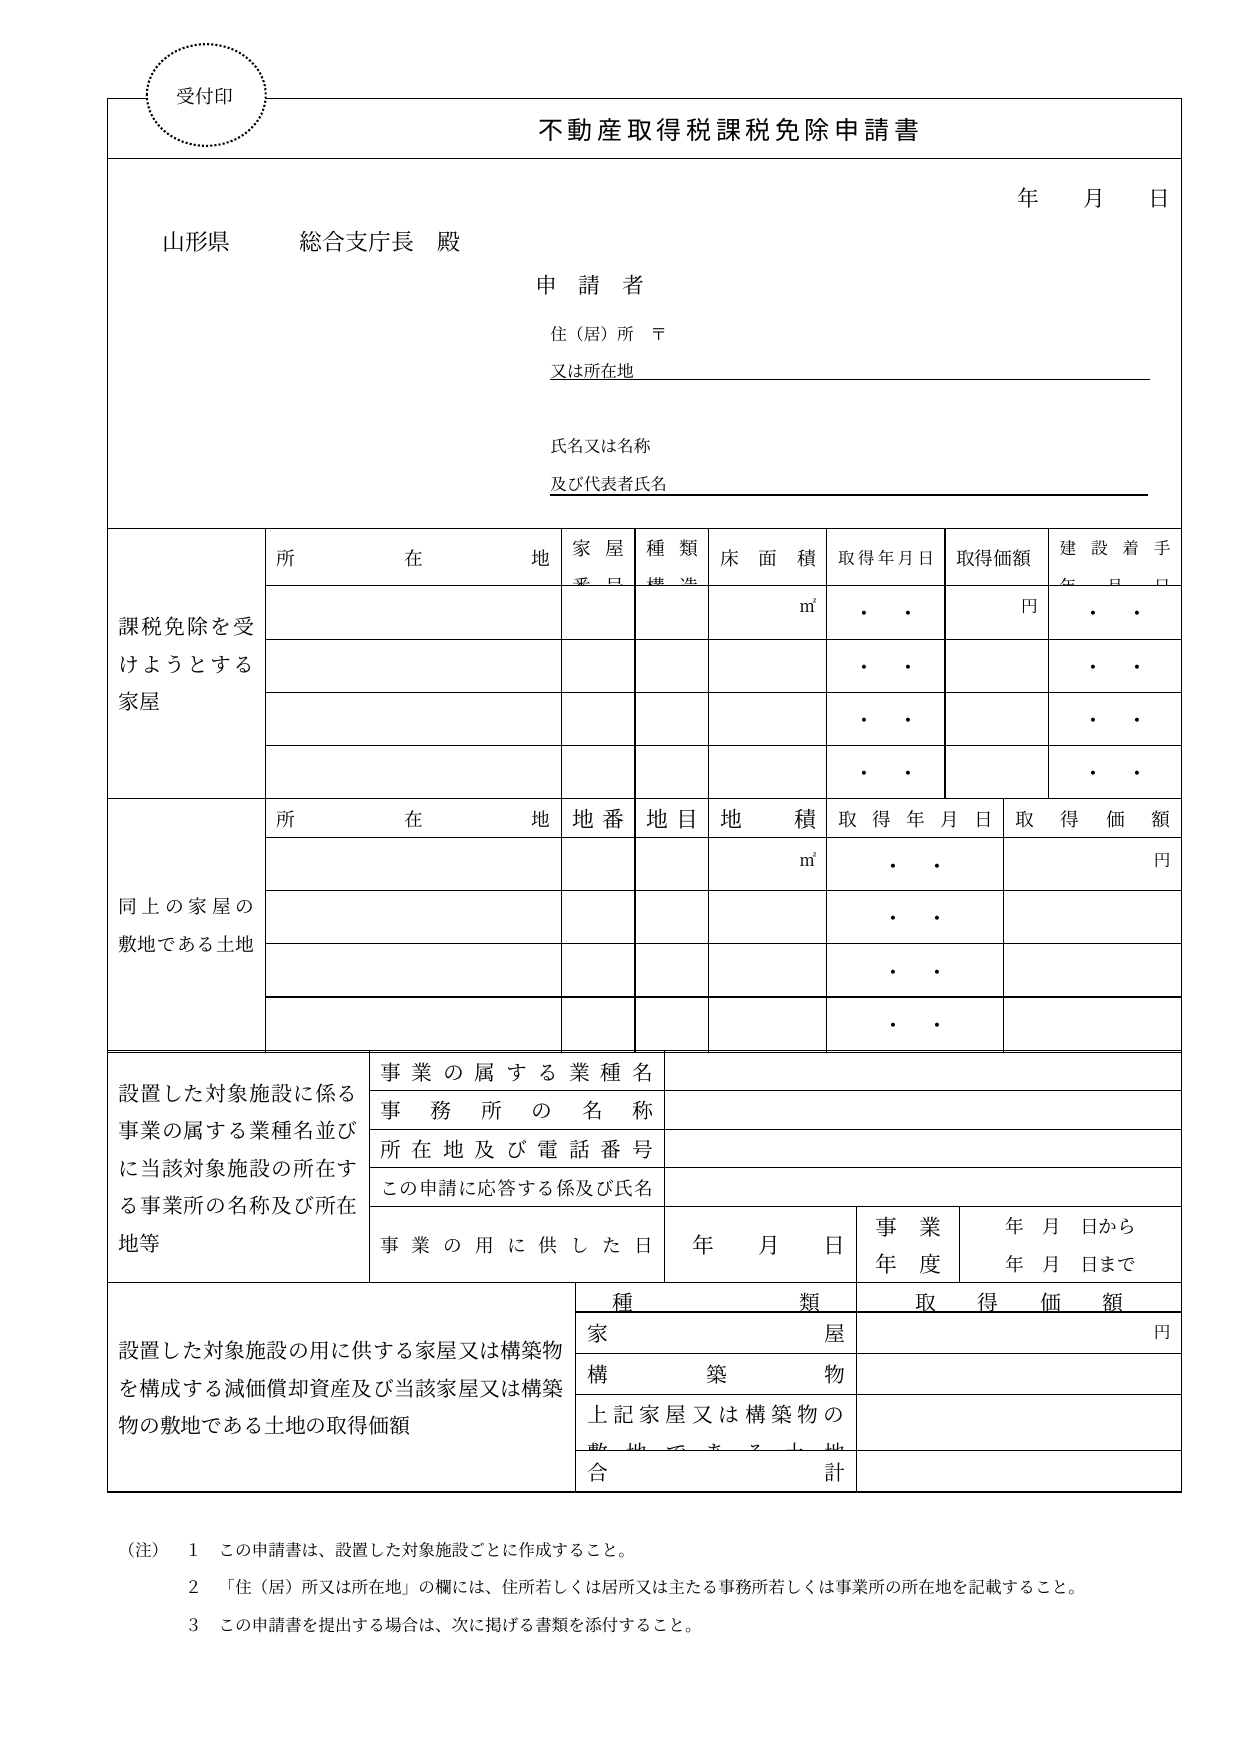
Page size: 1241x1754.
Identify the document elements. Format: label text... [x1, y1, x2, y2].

table_cell [709, 891, 826, 943]
table_cell [1004, 944, 1181, 996]
table_cell [709, 693, 826, 745]
table_cell [636, 746, 708, 798]
table_cell 取得年月日 [827, 529, 944, 585]
table_cell 地積 [709, 799, 826, 837]
table_cell 家屋 [576, 1313, 856, 1353]
text （注） １ この申請書は、設置した対象施設ごとに作成すること。 [118, 1530, 1152, 1567]
table_cell [857, 1395, 1181, 1450]
table_cell [562, 944, 634, 996]
table_cell [562, 693, 634, 745]
table_cell [709, 944, 826, 996]
table_cell [636, 693, 708, 745]
table_cell 取得価額 [946, 529, 1048, 585]
text ３ この申請書を提出する場合は、次に掲げる書類を添付すること。 [118, 1605, 1152, 1642]
table_cell 年 月 日 山形県 総合支庁長 殿 申 請 者 住（居）所 〒 又は所在地 氏名又は名称 及び代表者氏名 印 電 話 山形県地域経済牽引事業の促進のための不動産取得税の課税免除に関する条例第３条の規定により、次のとおり不動産取得税の全部又は一部の課税免除を申請します。 [108, 159, 1181, 528]
table_cell ㎡ [709, 838, 826, 890]
table_cell 年 月 日 [665, 1207, 856, 1282]
table_cell [266, 586, 561, 638]
table_cell [266, 944, 561, 996]
table_cell [636, 640, 708, 692]
table_cell 構築物 [576, 1354, 856, 1394]
table_cell ・ ・ [827, 586, 944, 638]
table_cell [562, 586, 634, 638]
table_cell [636, 998, 708, 1049]
table_cell 合 計 [576, 1451, 856, 1491]
table_cell ・ ・ [1049, 586, 1181, 638]
table_cell 事業の属する業種名 [370, 1053, 664, 1090]
table_header [108, 99, 282, 158]
table_cell [636, 891, 708, 943]
table_cell 上記家屋又は構築物の 敷地である土地 [576, 1395, 856, 1450]
table_cell [636, 586, 708, 638]
table_cell [946, 693, 1048, 745]
table_cell 事 業 年 度 [857, 1207, 959, 1282]
text ２ 「住（居）所又は所在地」の欄には、住所若しくは居所又は主たる事務所若しくは事業所の所在地を記載すること。 [118, 1567, 1152, 1605]
table_cell 年 月 日から 年 月 日まで [960, 1207, 1181, 1282]
table_cell 事務所の名称 [370, 1091, 664, 1129]
table_cell [1004, 891, 1181, 943]
table_cell 所在地 [266, 529, 561, 585]
table_cell [636, 944, 708, 996]
table_cell 取得年月日 [827, 799, 1003, 837]
table_cell 種類 構造 [636, 529, 708, 585]
table_cell [266, 640, 561, 692]
table_cell [266, 838, 561, 890]
table_cell [665, 1130, 1181, 1167]
table_cell [266, 998, 561, 1049]
table_cell ・ ・ [1049, 693, 1181, 745]
table_cell 種 類 [576, 1283, 856, 1311]
table_cell [857, 1354, 1181, 1394]
table_cell 事業の用に供した日 [370, 1207, 664, 1282]
table_cell 建設着手 年月日 [1049, 529, 1181, 585]
table_cell [946, 640, 1048, 692]
table_cell 同上の家屋の 敷地である土地 [108, 799, 265, 1049]
table_cell [562, 640, 634, 692]
table_cell [266, 746, 561, 798]
table_cell 所在地 [266, 799, 561, 837]
table_cell 円 [857, 1313, 1181, 1353]
table_cell [562, 838, 634, 890]
table_cell [665, 1168, 1181, 1206]
table_cell ・ ・ [827, 891, 1003, 943]
table_cell [562, 746, 634, 798]
table_cell 設置した対象施設に係る事業の属する業種名並びに当該対象施設の所在する事業所の名称及び所在地等 [108, 1053, 369, 1282]
table_cell [857, 1451, 1181, 1491]
table_cell 円 [1004, 838, 1181, 890]
table_cell [562, 891, 634, 943]
table_cell ・ ・ [827, 838, 1003, 890]
table_header 不動産取得税課税免除申請書不動産取得税課税免除申請書 [282, 99, 1181, 158]
table_cell ・ ・ [1049, 746, 1181, 798]
table_cell ・ ・ [827, 944, 1003, 996]
table_cell 床面積 [709, 529, 826, 585]
table_cell [665, 1091, 1181, 1129]
table_cell [1004, 998, 1181, 1049]
table_cell この申請に応答する係及び氏名 [370, 1168, 664, 1206]
table_cell 設置した対象施設の用に供する家屋又は構築物を構成する減価償却資産及び当該家屋又は構築物の敷地である土地の取得価額 [108, 1283, 575, 1491]
table_cell [562, 998, 634, 1049]
table_cell [709, 746, 826, 798]
table_cell [665, 1053, 1181, 1090]
table_cell ・ ・ [827, 998, 1003, 1049]
table_cell 取 得 価 額 [857, 1283, 1181, 1311]
table_cell ㎡ [709, 586, 826, 638]
table_cell ・ ・ [1049, 640, 1181, 692]
table_cell [266, 693, 561, 745]
table_cell 家屋 番号 [562, 529, 634, 585]
table_cell [709, 998, 826, 1049]
table_cell 課税免除を受けようとする家屋 [108, 529, 265, 798]
table_cell [709, 640, 826, 692]
table_cell ・ ・ [827, 746, 944, 798]
table_cell 円 [946, 586, 1048, 638]
table_cell [946, 746, 1048, 798]
table_cell 地目 [636, 799, 708, 837]
table_cell [636, 838, 708, 890]
table_cell 地番 [562, 799, 634, 837]
table_cell 所在地及び電話番号 [370, 1130, 664, 1167]
table_cell 取得価額 [1004, 799, 1181, 837]
table_cell ・ ・ [827, 693, 944, 745]
table_cell [266, 891, 561, 943]
table_cell ・ ・ [827, 640, 944, 692]
